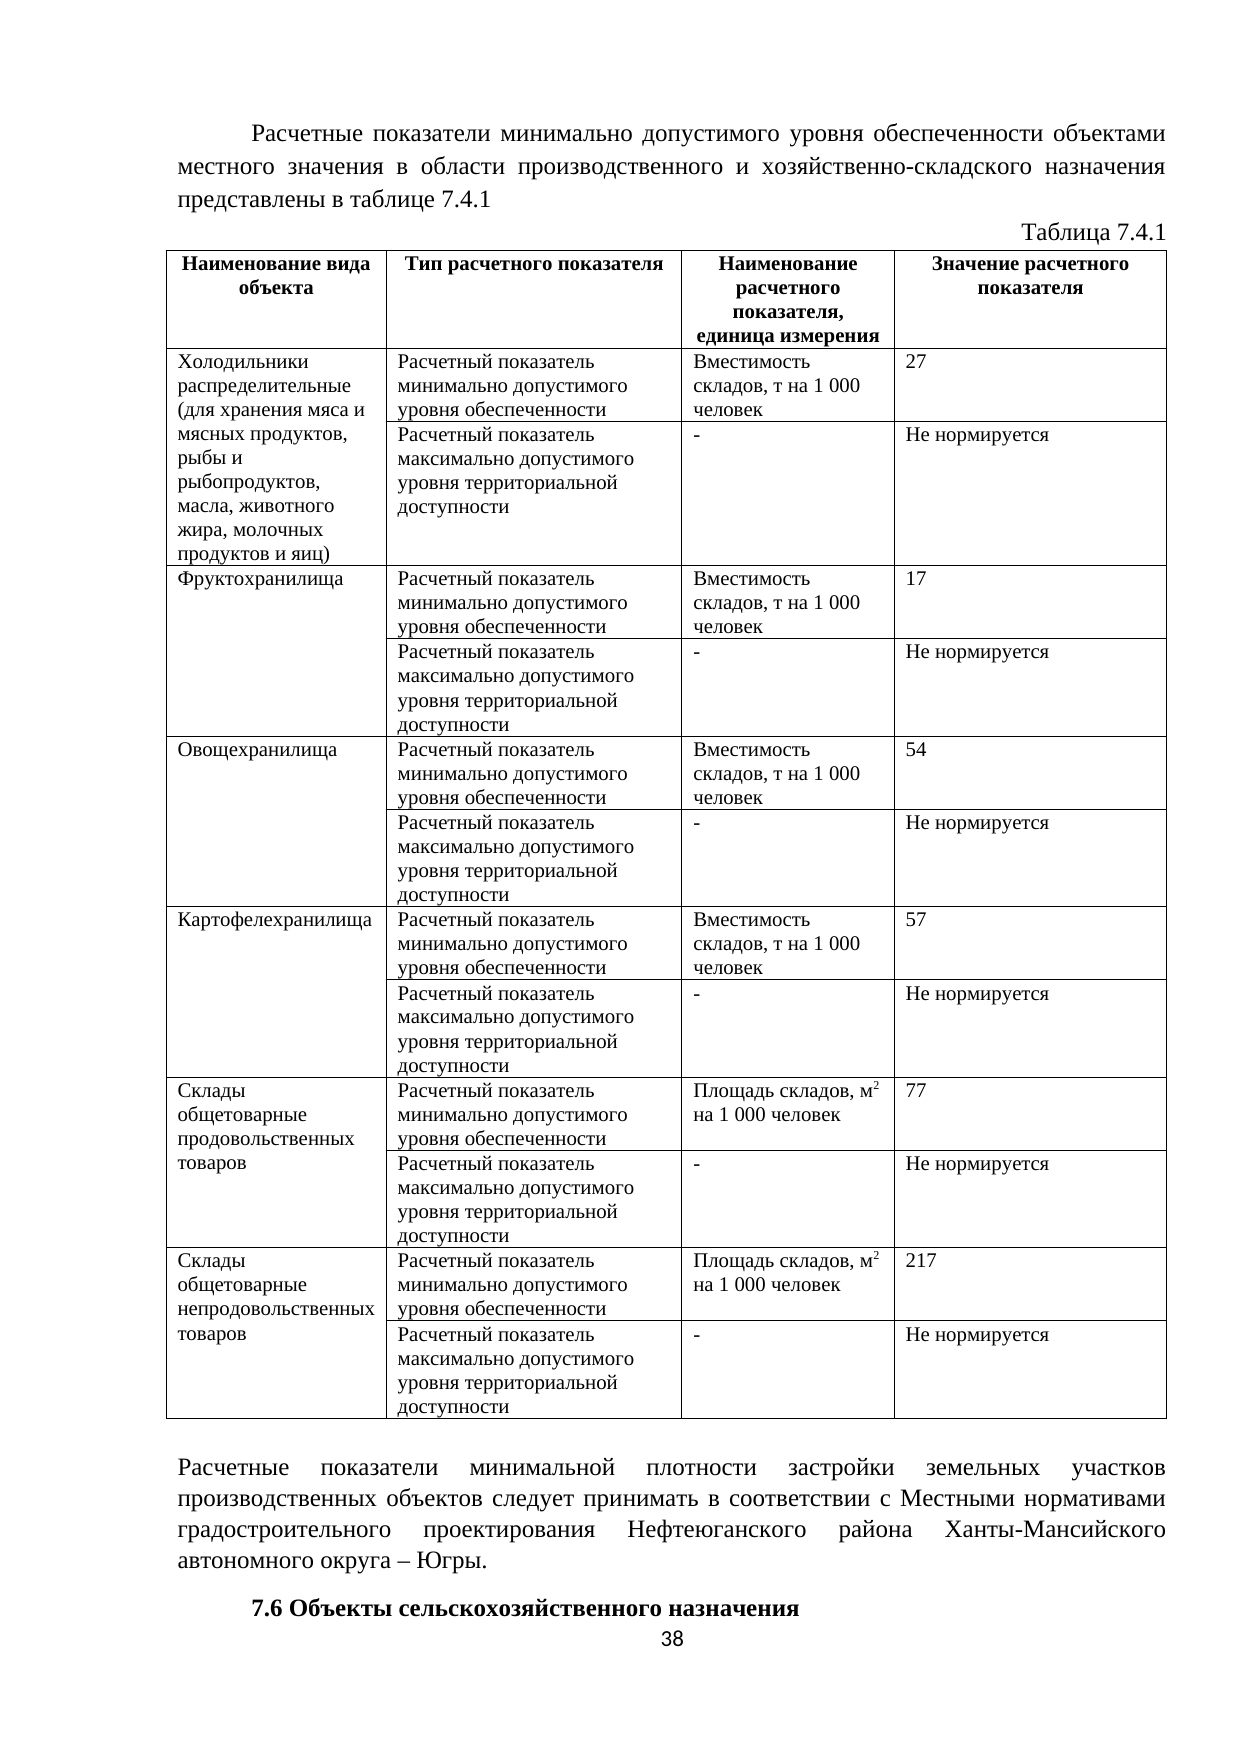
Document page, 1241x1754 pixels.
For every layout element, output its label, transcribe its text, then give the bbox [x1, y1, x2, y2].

table_cell Не нормируется [895, 980, 1166, 1077]
table_cell Фруктохранилища [167, 566, 386, 736]
table_cell - [682, 1321, 894, 1418]
table_cell Холодильники распределительные (для хранения мяса и мясных продуктов, рыбы и рыбопродуктов, масла, животного жира, молочных продуктов и яиц) [167, 349, 386, 565]
table_cell 217 [895, 1248, 1166, 1320]
table_cell Расчетный показатель минимально допустимого уровня обеспеченности [387, 566, 681, 638]
text Расчетные показатели минимальной плотности застройки земельных участков производственных объектов следует принимать в соответствии с Местными нормативами градостроительного проектирования Нефтеюганского района Ханты-Мансийского автономного округа – Югры. [177, 1452, 1167, 1574]
table_cell Склады общетоварные продовольственных товаров [167, 1078, 386, 1247]
table_header Тип расчетного показателя [387, 251, 681, 347]
table_cell - [682, 810, 894, 906]
table_cell Расчетный показатель максимально допустимого уровня территориальной доступности [387, 980, 681, 1077]
table_cell - [682, 980, 894, 1077]
table_cell Не нормируется [895, 422, 1166, 565]
table_cell Не нормируется [895, 1151, 1166, 1247]
table_cell 54 [895, 737, 1166, 809]
table_cell - [682, 422, 894, 565]
table_cell Вместимость складов, т на 1 000 человек [682, 349, 894, 421]
table_cell Вместимость складов, т на 1 000 человек [682, 907, 894, 979]
table_cell 17 [895, 566, 1166, 638]
table_cell - [682, 639, 894, 736]
table_header Значение расчетного показателя [895, 251, 1166, 347]
table_cell Не нормируется [895, 1321, 1166, 1418]
text 7.6 Объекты сельскохозяйственного назначения [177, 1593, 1167, 1621]
table_cell Вместимость складов, т на 1 000 человек [682, 737, 894, 809]
text Таблица 7.4.1 [177, 217, 1167, 246]
table_cell Не нормируется [895, 639, 1166, 736]
table_cell Расчетный показатель максимально допустимого уровня территориальной доступности [387, 1151, 681, 1247]
table_cell Расчетный показатель минимально допустимого уровня обеспеченности [387, 1248, 681, 1320]
table_cell 77 [895, 1078, 1166, 1150]
table_cell Не нормируется [895, 810, 1166, 906]
table_cell 57 [895, 907, 1166, 979]
table_cell Площадь складов, м2 на 1 000 человек [682, 1078, 894, 1150]
table_cell Картофелехранилища [167, 907, 386, 1077]
table_cell Расчетный показатель максимально допустимого уровня территориальной доступности [387, 810, 681, 906]
table_cell Расчетный показатель минимально допустимого уровня обеспеченности [387, 907, 681, 979]
table_header Наименование расчетного показателя, единица измерения [682, 251, 894, 347]
table_cell Склады общетоварные непродовольственных товаров [167, 1248, 386, 1418]
table_cell Расчетный показатель минимально допустимого уровня обеспеченности [387, 1078, 681, 1150]
text Расчетные показатели минимально допустимого уровня обеспеченности объектами местного значения в области производственного и хозяйственно-складского назначения представлены в таблице 7.4.1 [177, 118, 1167, 213]
table_cell Расчетный показатель максимально допустимого уровня территориальной доступности [387, 639, 681, 736]
table_cell Вместимость складов, т на 1 000 человек [682, 566, 894, 638]
table_cell Овощехранилища [167, 737, 386, 906]
table_header Наименование вида объекта [167, 251, 386, 347]
table_cell 27 [895, 349, 1166, 421]
table_cell Расчетный показатель минимально допустимого уровня обеспеченности [387, 349, 681, 421]
table_cell Расчетный показатель минимально допустимого уровня обеспеченности [387, 737, 681, 809]
table_cell Площадь складов, м2 на 1 000 человек [682, 1248, 894, 1320]
table_cell Расчетный показатель максимально допустимого уровня территориальной доступности [387, 1321, 681, 1418]
table_cell Расчетный показатель максимально допустимого уровня территориальной доступности [387, 422, 681, 565]
table_cell - [682, 1151, 894, 1247]
